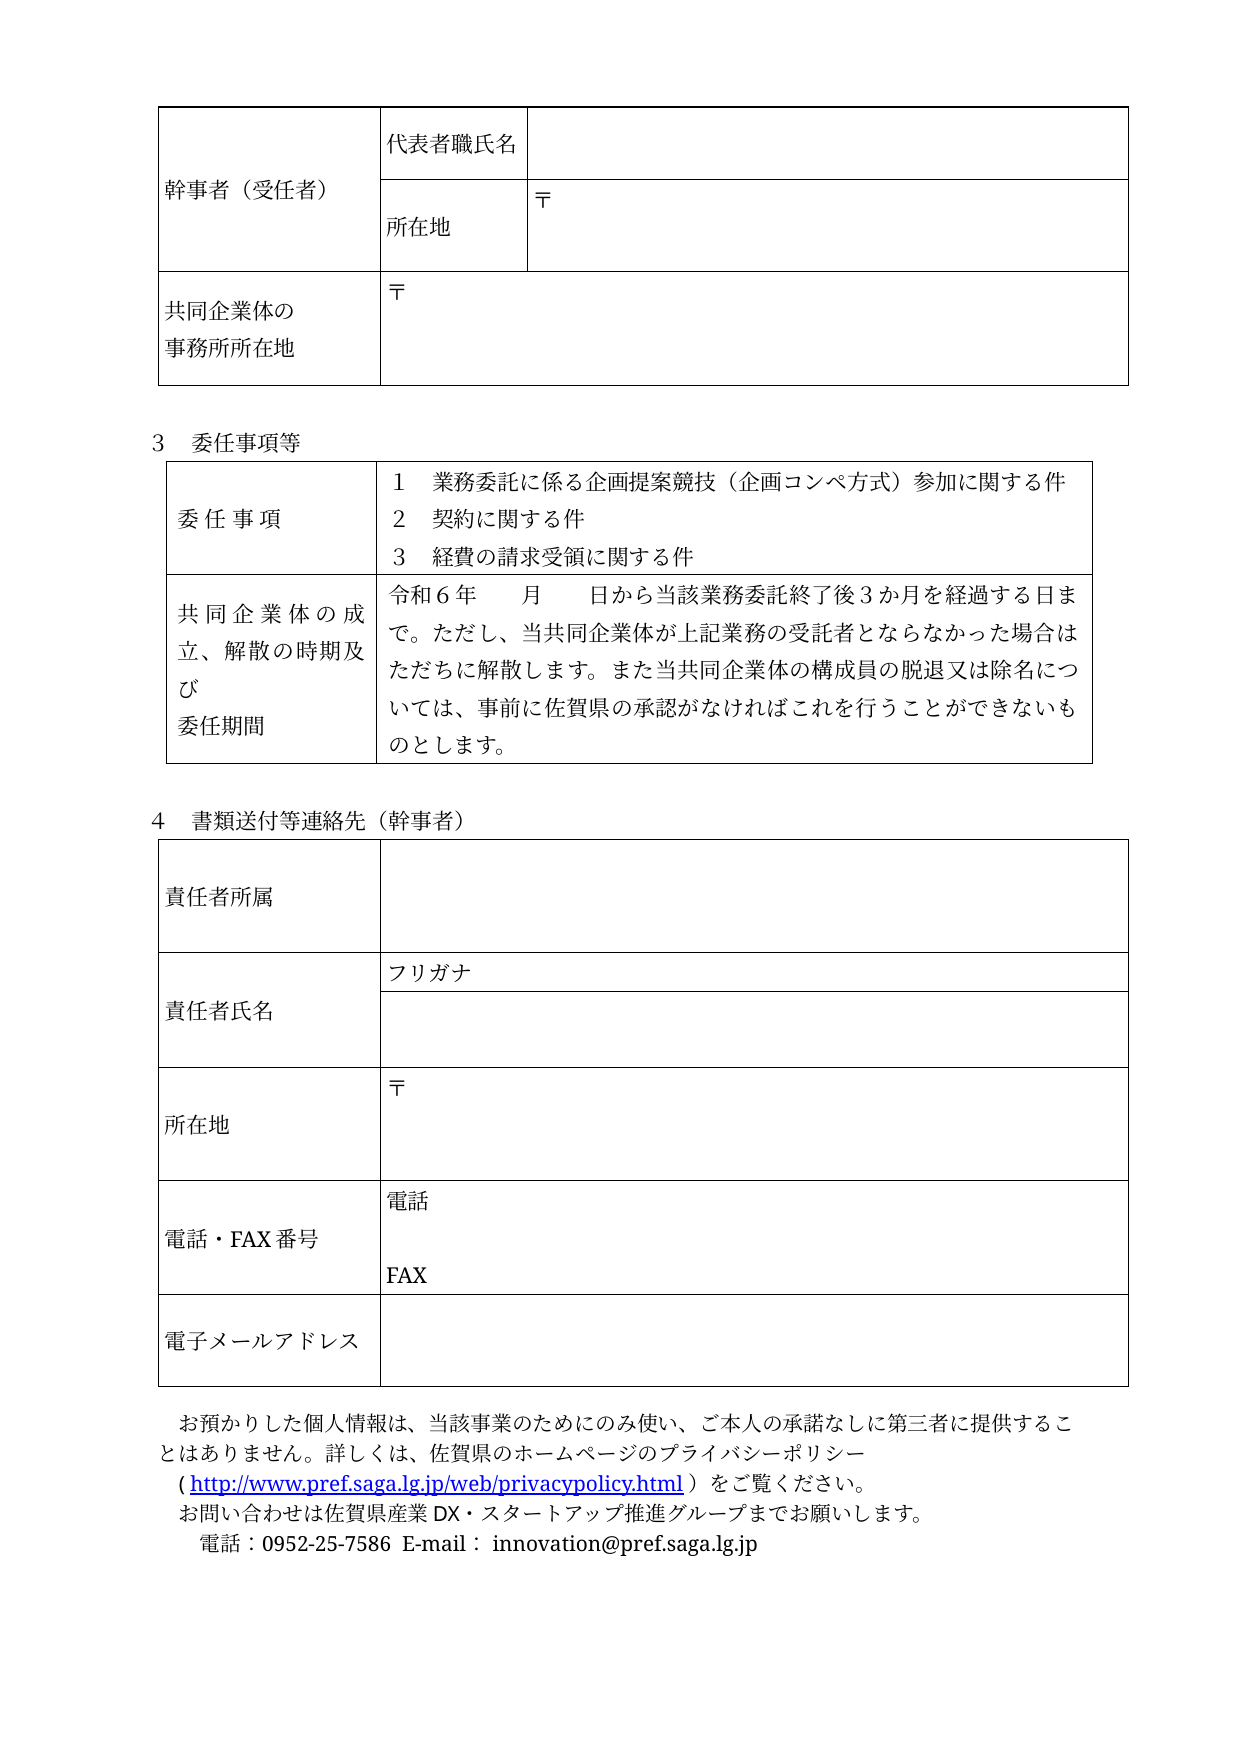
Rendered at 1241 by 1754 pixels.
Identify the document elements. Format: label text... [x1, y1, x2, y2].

table_cell 〒 [381, 272, 1128, 384]
table_cell 所在地 [159, 1068, 380, 1180]
text ４ 書類送付等連絡先（幹事者） [148, 801, 1092, 839]
table_cell [381, 1295, 1128, 1386]
table_cell 責任者氏名 [159, 953, 380, 1067]
table_header 委 任 事 項 [167, 462, 376, 574]
text ３ 委任事項等 [148, 423, 1092, 461]
table_cell 電話 FAX [381, 1181, 1128, 1294]
table_cell 電子メールアドレス [159, 1295, 380, 1386]
table_cell 共同企業体の成立、解散の時期及び 委任期間 [167, 575, 376, 763]
table_cell 代表者職氏名 [381, 108, 527, 179]
table_cell [381, 992, 1128, 1067]
table_cell 所在地 [381, 180, 527, 271]
table_cell 令和６年 月 日から当該業務委託終了後３か月を経過する日まで。ただし、当共同企業体が上記業務の受託者とならなかった場合はただちに解散します。また当共同企業体の構成員の脱退又は除名については、事前に佐賀県の承認がなければこれを行うことができないものとします。 [377, 575, 1092, 763]
table_cell 電話・FAX番号 [159, 1181, 380, 1294]
table_header 責任者所属 [159, 840, 380, 952]
table_header １ 業務委託に係る企画提案競技（企画コンペ方式）参加に関する件 ２ 契約に関する件 ３ 経費の請求受領に関する件 [377, 462, 1092, 574]
table_cell 〒 [528, 180, 1128, 271]
table_cell [528, 108, 1128, 179]
table_header [381, 840, 1128, 952]
table_cell 共同企業体の 幹事者（受任者） [159, 108, 380, 271]
table_cell フリガナ [381, 953, 1128, 991]
table_cell 共同企業体の 事務所所在地 [159, 272, 380, 384]
table_cell 〒 [381, 1068, 1128, 1180]
